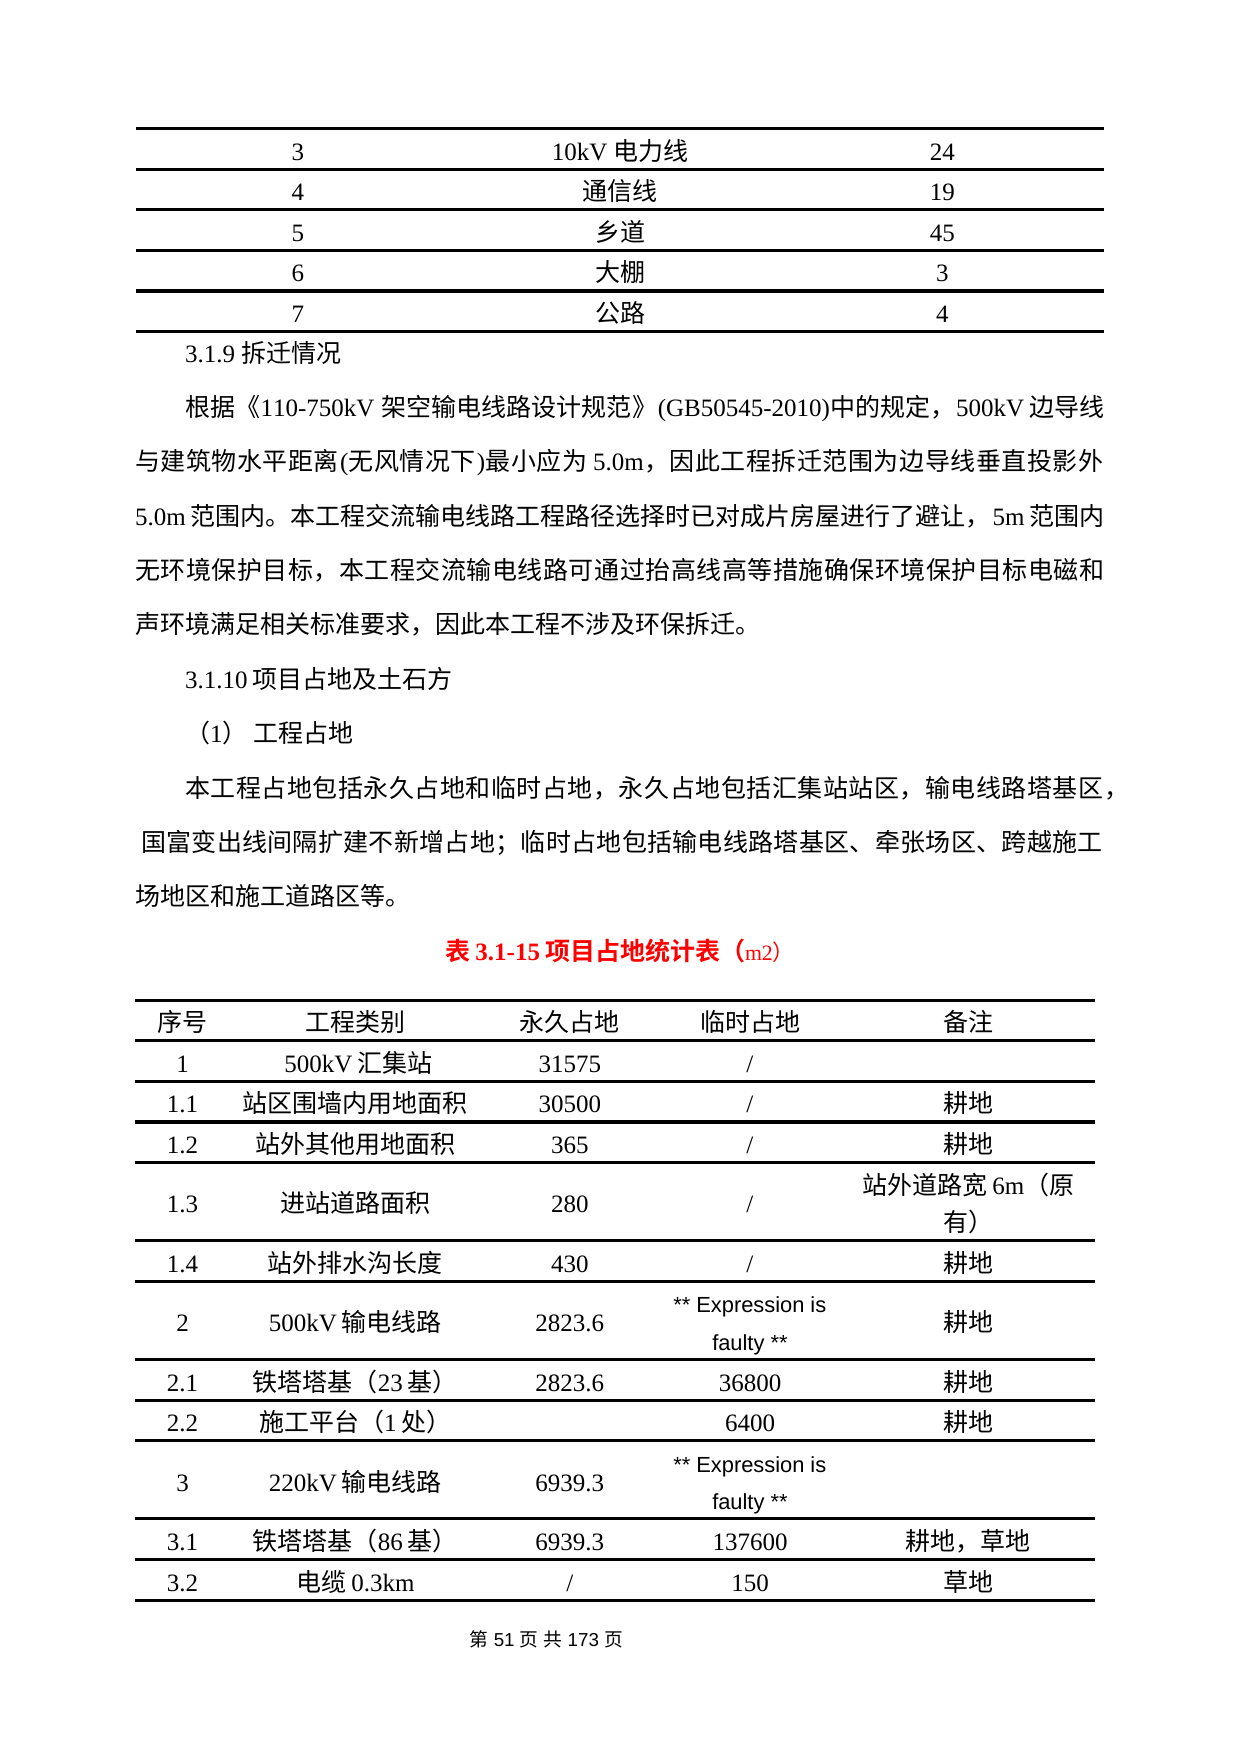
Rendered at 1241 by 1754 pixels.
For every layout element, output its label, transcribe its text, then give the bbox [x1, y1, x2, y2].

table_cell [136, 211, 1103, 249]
text 表3.1-15项目占地统计表（m2） [135, 931, 1104, 967]
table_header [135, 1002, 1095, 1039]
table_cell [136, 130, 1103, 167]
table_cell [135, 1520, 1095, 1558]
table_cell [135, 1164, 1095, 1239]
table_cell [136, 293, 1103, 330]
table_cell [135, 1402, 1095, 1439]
list 3.1.10项目占地及土石方 [135, 659, 1104, 696]
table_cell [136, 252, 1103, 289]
list （1） 工程占地 [135, 714, 1104, 750]
list 3.1.9 拆迁情况 [135, 333, 1104, 369]
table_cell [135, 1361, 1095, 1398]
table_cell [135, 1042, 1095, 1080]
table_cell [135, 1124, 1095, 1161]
list 根据《110-750kV 架空输电线路设计规范》(GB50545-2010)中的规定，500kV边导线与建筑物水平距离(无风情况下)最小应为5.0m，因此工程拆迁范围为边导线垂直投影外5.0m范围内。本工程交流输电线路工程路径选择时已对成片房屋进行了避让，5m范围内无环境保护目标，本工程交流输电线路可通过抬高线高等措施确保环境保护目标电磁和声环境满足相关标准要求，因此本工程不涉及环保拆迁。 [135, 387, 1104, 641]
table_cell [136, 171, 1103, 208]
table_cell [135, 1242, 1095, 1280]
list 本工程占地包括永久占地和临时占地，永久占地包括汇集站站区，输电线路塔基区， 国富变出线间隔扩建不新增占地；临时占地包括输电线路塔基区、牵张场区、跨越施工场地区和施工道路区等。 [135, 768, 1104, 913]
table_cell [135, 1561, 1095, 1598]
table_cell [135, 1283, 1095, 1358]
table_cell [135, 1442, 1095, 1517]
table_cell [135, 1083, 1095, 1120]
